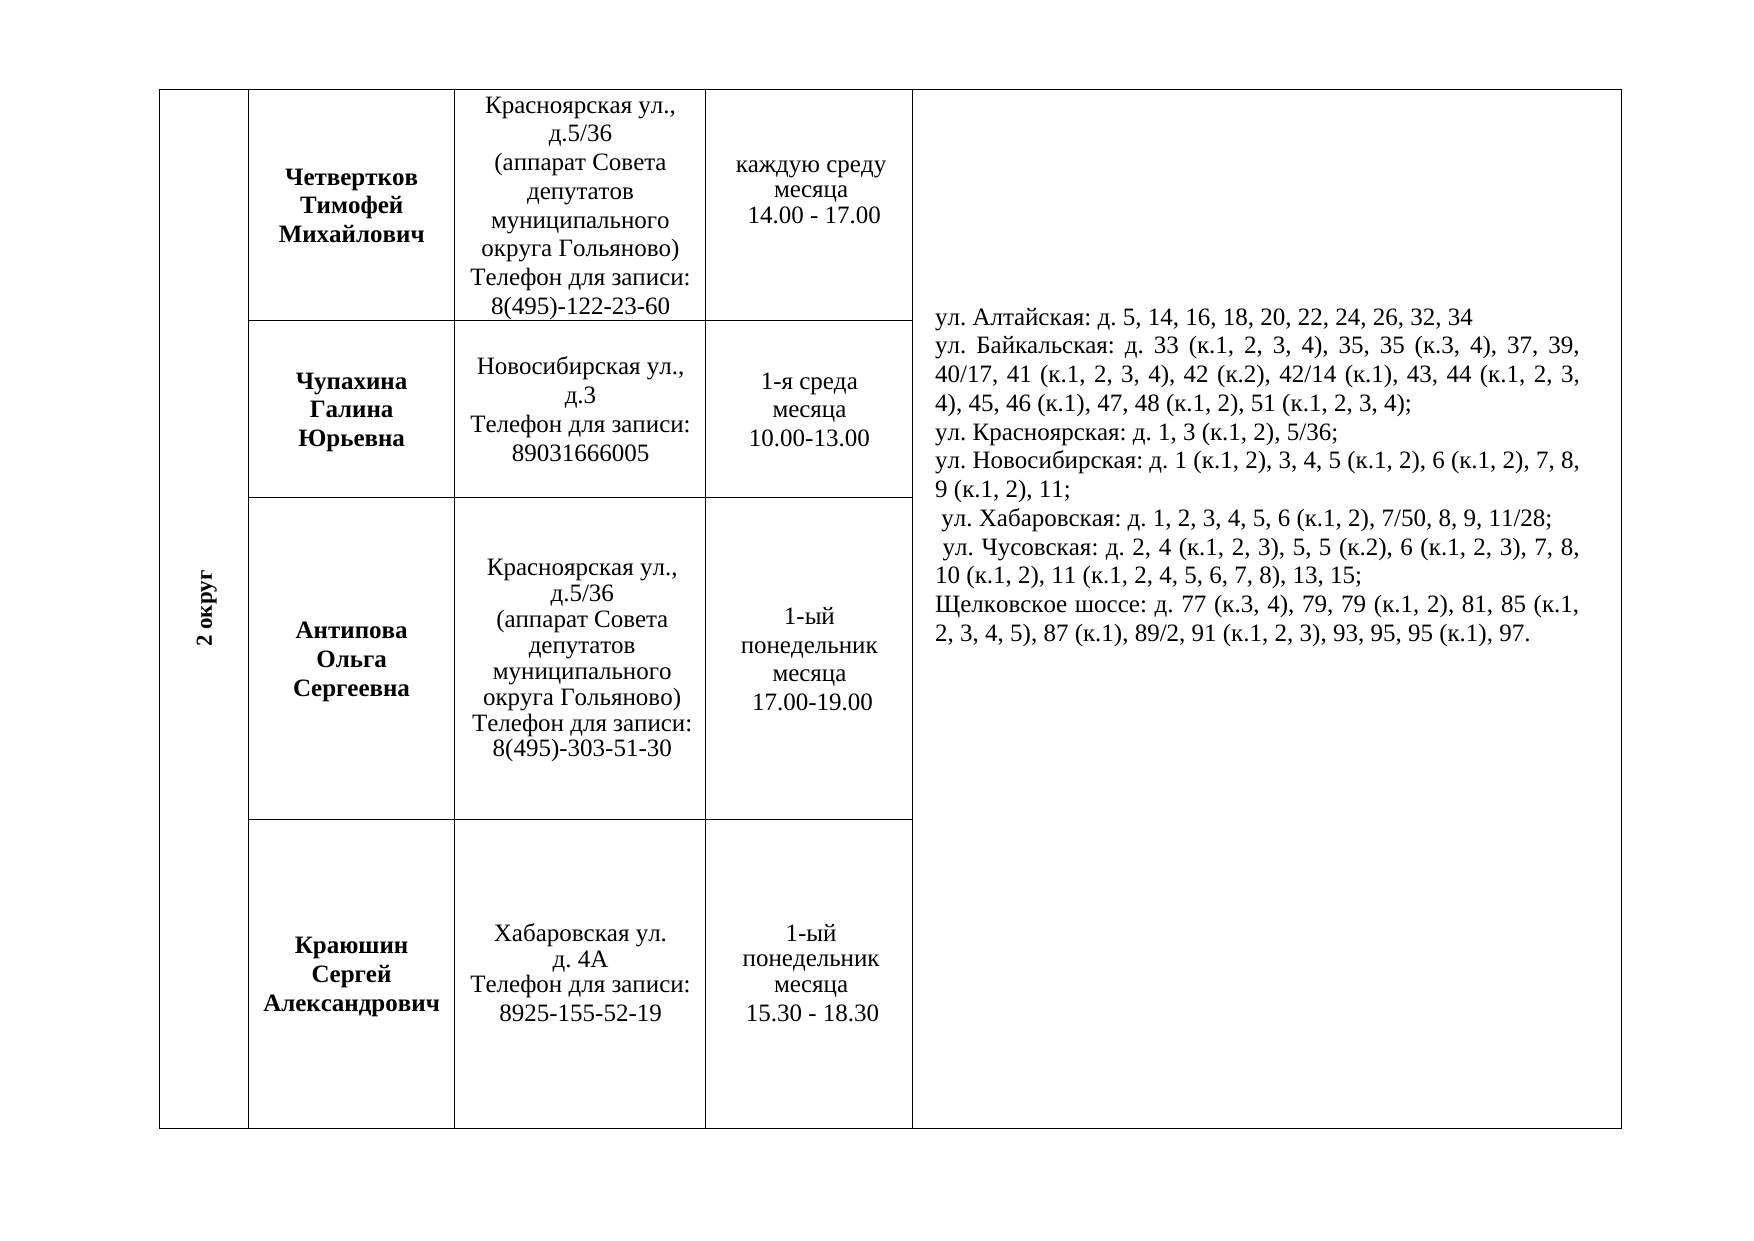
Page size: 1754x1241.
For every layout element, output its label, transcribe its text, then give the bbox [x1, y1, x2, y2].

table_cell [913, 90, 1621, 1127]
table_cell Чупахина Галина Юрьевна [249, 321, 454, 497]
table_cell Антипова Ольга Сергеевна [249, 498, 454, 819]
table_cell 1-я среда месяца 10.00-13.00 [706, 321, 912, 497]
table_cell каждую среду месяца 14.00 - 17.00 [706, 90, 912, 320]
table_cell 2 округ [160, 90, 248, 1127]
table_cell 1-ый понедельник месяца 15.30 - 18.30 [706, 820, 912, 1127]
table_cell Красноярская ул., д.5/36 (аппарат Совета депутатов муниципального округа Гольяново) Телефон для записи: 8(495)-303-51-30 [455, 498, 705, 819]
table_cell Хабаровская ул. д. 4А Телефон для записи: 8925-155-52-19 [455, 820, 705, 1127]
table_cell 1-ый понедельник месяца 17.00-19.00 [706, 498, 912, 819]
table_cell Красноярская ул., д.5/36 (аппарат Совета депутатов муниципального округа Гольяново) Телефон для записи: 8(495)-122-23-60 [455, 90, 705, 320]
table_cell Краюшин Сергей Александрович [249, 820, 454, 1127]
table_cell Четвертков Тимофей Михайлович [249, 90, 454, 320]
table_cell Новосибирская ул., д.3 Телефон для записи: 89031666005 [455, 321, 705, 497]
